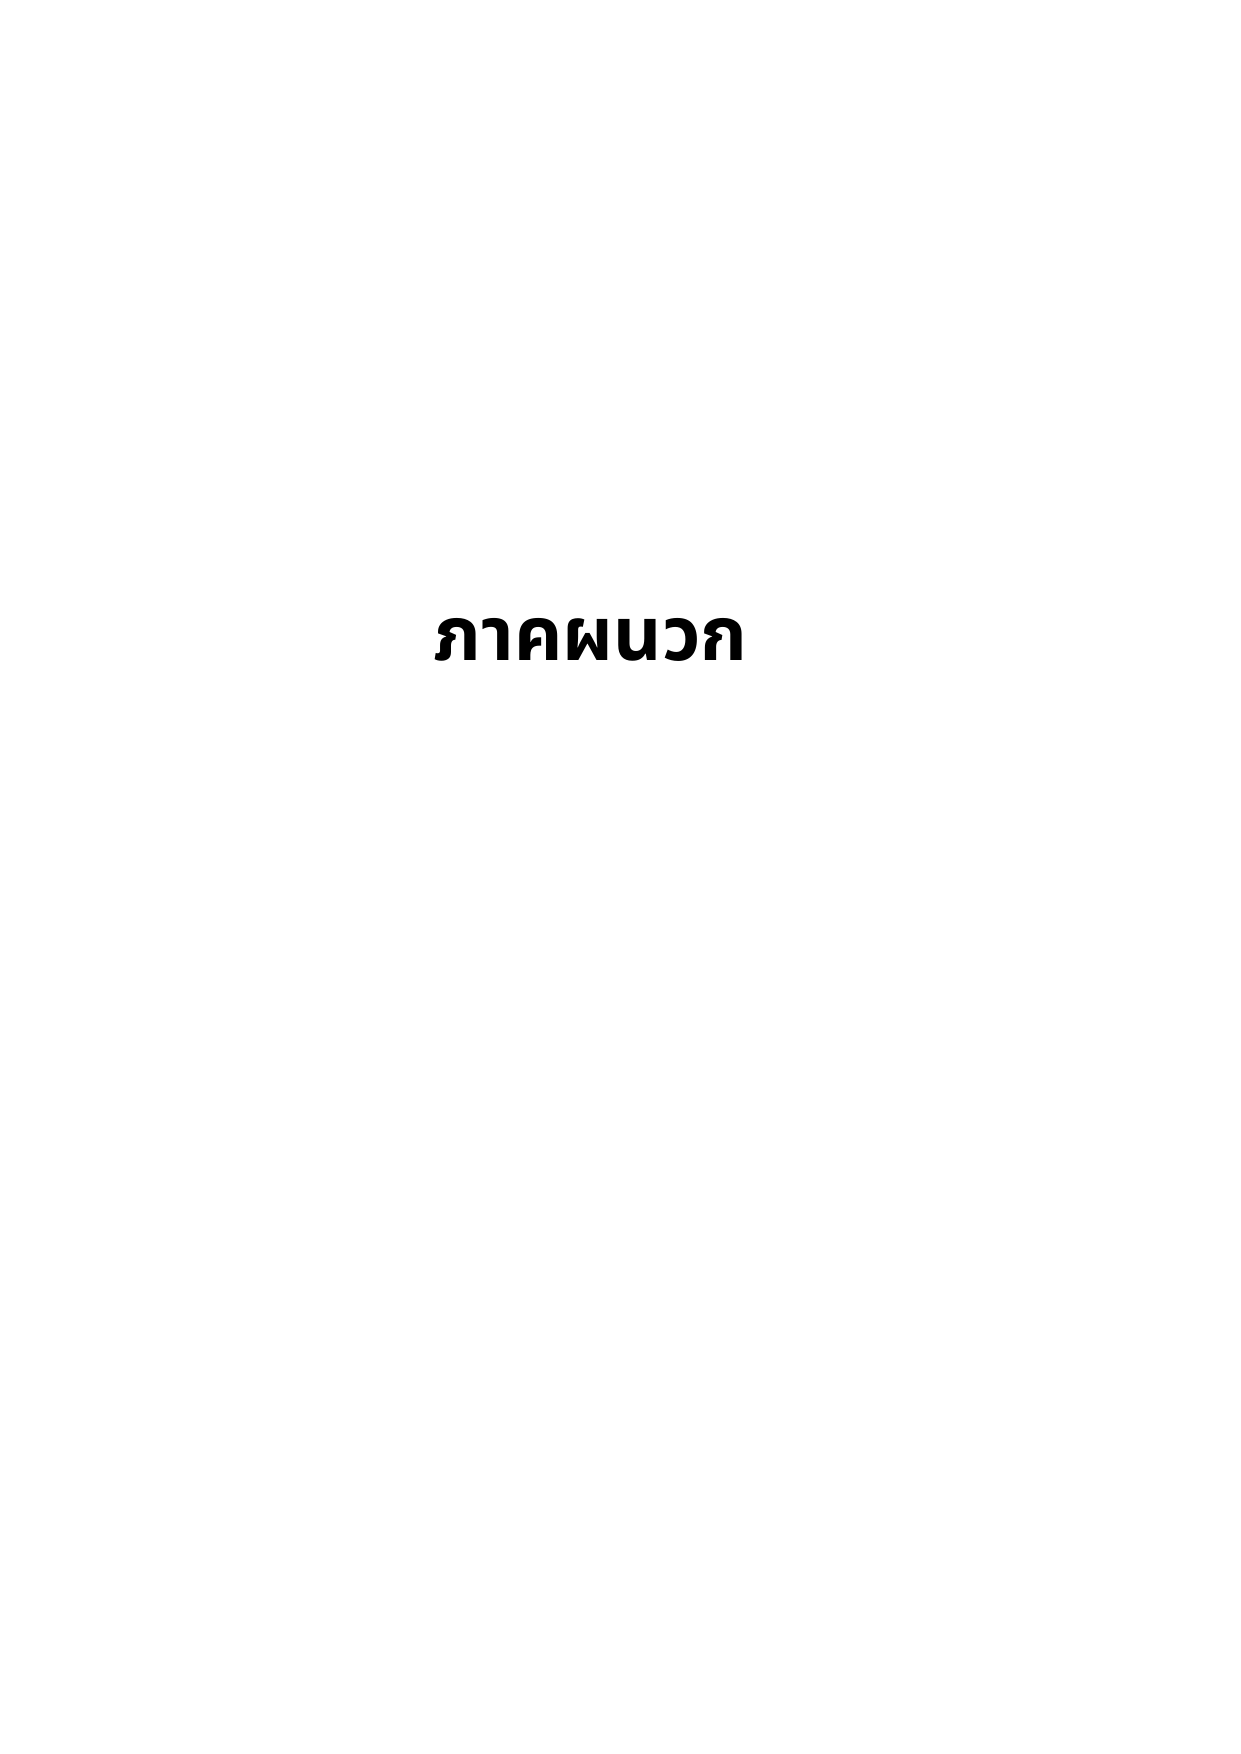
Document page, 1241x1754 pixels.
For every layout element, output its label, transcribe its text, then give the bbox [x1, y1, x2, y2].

text ภาคผนวก [118, 581, 1063, 694]
